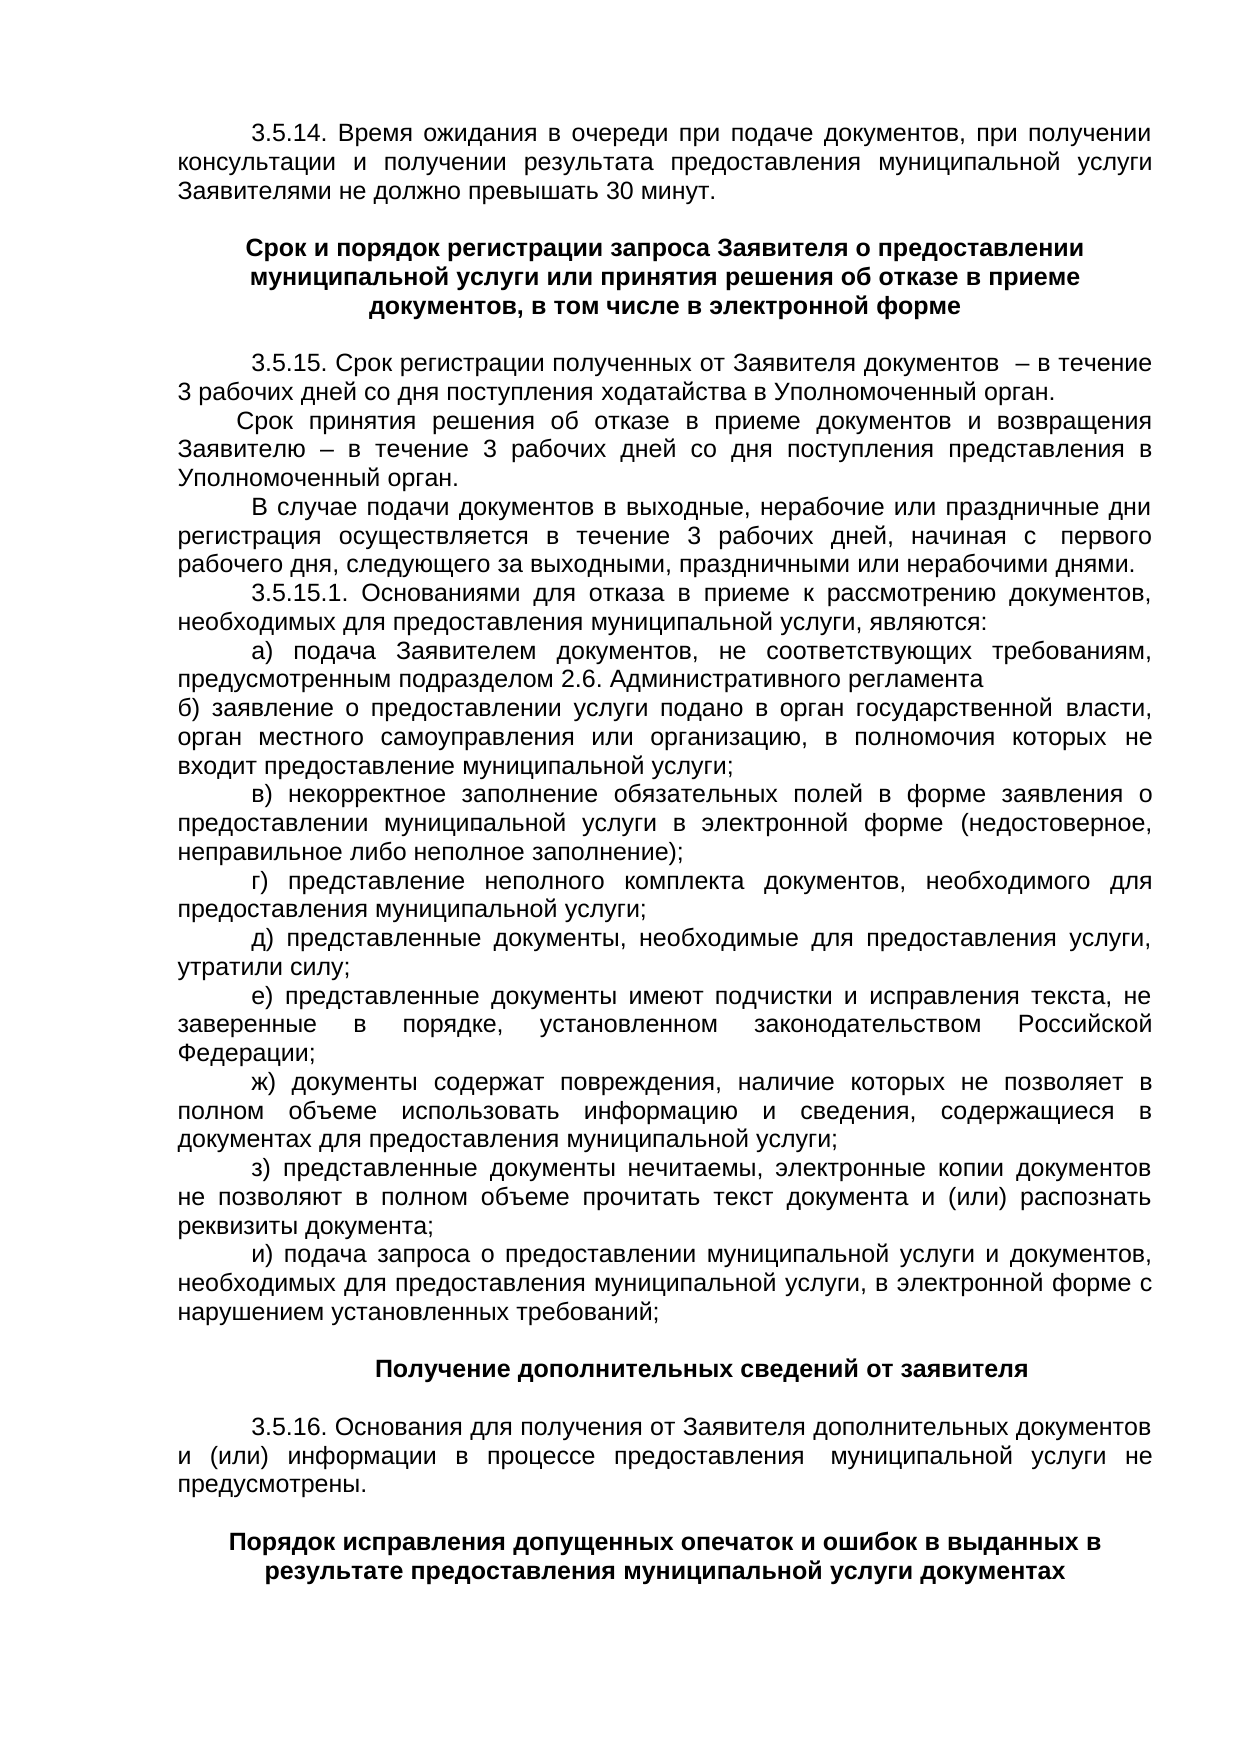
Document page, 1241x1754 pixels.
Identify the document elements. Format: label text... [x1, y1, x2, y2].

text в) некорректное заполнение обязательных полей в форме заявления о предоставлении муниципальной услуги в электронной форме (недостоверное, неправильное либо неполное заполнение); [177, 779, 1152, 866]
text Получение дополнительных сведений от заявителя [177, 1354, 1152, 1383]
text ж) документы содержат повреждения, наличие которых не позволяет в полном объеме использовать информацию и сведения, содержащиеся в документах для предоставления муниципальной услуги; [177, 1067, 1152, 1153]
text 3.5.16. Основания для получения от Заявителя дополнительных документов и (или) информации в процессе предоставления муниципальной услуги не предусмотрены. [177, 1412, 1152, 1498]
text В случае подачи документов в выходные, нерабочие или праздничные дни регистрация осуществляется в течение 3 рабочих дней, начиная с первого рабочего дня, следующего за выходными, праздничными или нерабочими днями. [177, 492, 1152, 578]
text 3.5.14. Время ожидания в очереди при подаче документов, при получении консультации и получении результата предоставления муниципальной услуги Заявителями не должно превышать 30 минут. [177, 118, 1152, 204]
text е) представленные документы имеют подчистки и исправления текста, не заверенные в порядке, установленном законодательством Российской Федерации; [177, 981, 1152, 1067]
text 3.5.15. Срок регистрации полученных от Заявителя документов – в течение 3 рабочих дней со дня поступления ходатайства в Уполномоченный орган. [177, 348, 1152, 406]
text Порядок исправления допущенных опечаток и ошибок в выданных в результате предоставления муниципальной услуги документах [177, 1527, 1152, 1584]
text д) представленные документы, необходимые для предоставления услуги, утратили силу; [177, 923, 1152, 981]
text г) представление неполного комплекта документов, необходимого для предоставления муниципальной услуги; [177, 866, 1152, 923]
text Срок принятия решения об отказе в приеме документов и возвращения Заявителю – в течение 3 рабочих дней со дня поступления представления в Уполномоченный орган. [177, 406, 1152, 492]
text б) заявление о предоставлении услуги подано в орган государственной власти, орган местного самоуправления или организацию, в полномочия которых не входит предоставление муниципальной услуги; [177, 693, 1152, 779]
text 3.5.15.1. Основаниями для отказа в приеме к рассмотрению документов, необходимых для предоставления муниципальной услуги, являются: [177, 578, 1152, 636]
text и) подача запроса о предоставлении муниципальной услуги и документов, необходимых для предоставления муниципальной услуги, в электронной форме с нарушением установленных требований; [177, 1239, 1152, 1326]
text а) подача Заявителем документов, не соответствующих требованиям, предусмотренным подразделом 2.6. Административного регламента [177, 636, 1152, 693]
text з) представленные документы нечитаемы, электронные копии документов не позволяют в полном объеме прочитать текст документа и (или) распознать реквизиты документа; [177, 1153, 1152, 1239]
text Срок и порядок регистрации запроса Заявителя о предоставлении муниципальной услуги или принятия решения об отказе в приеме документов, в том числе в электронной форме [177, 233, 1152, 319]
